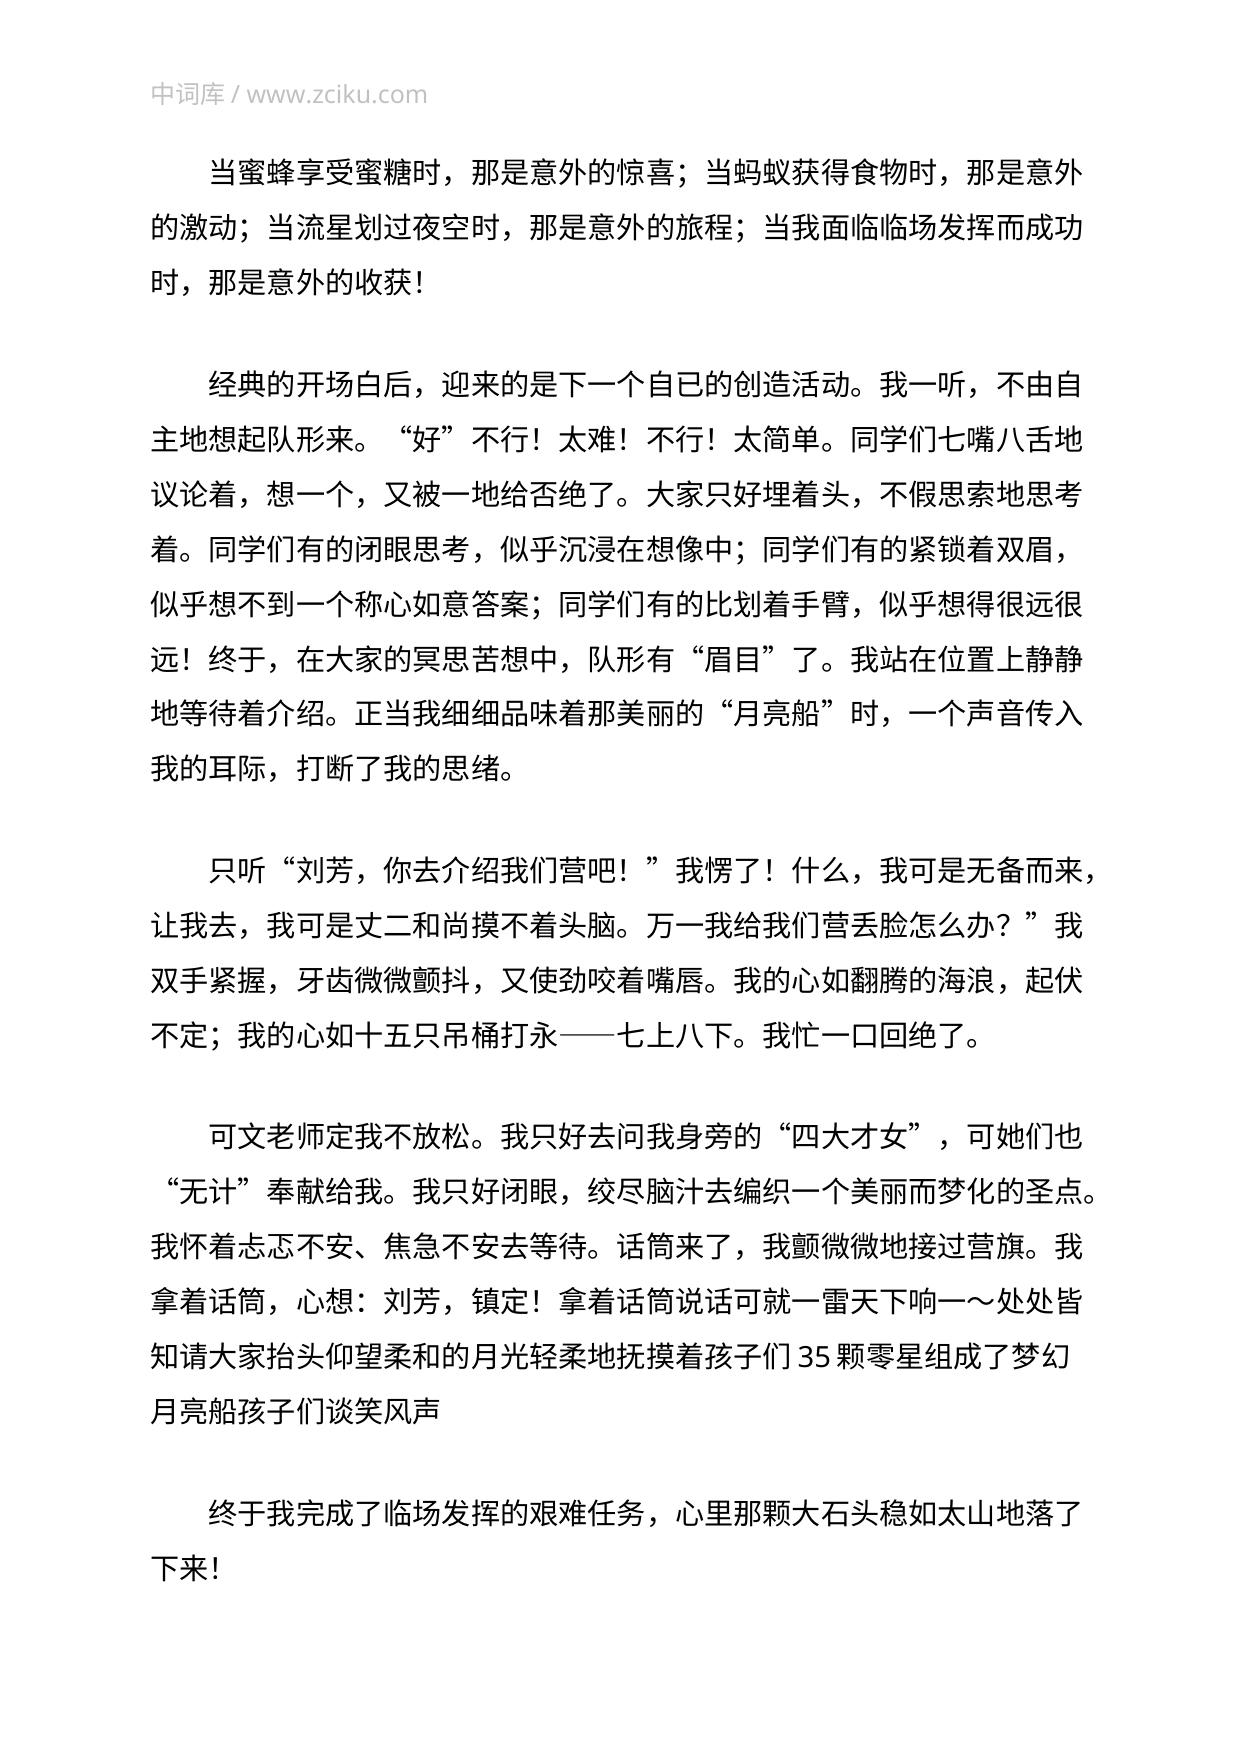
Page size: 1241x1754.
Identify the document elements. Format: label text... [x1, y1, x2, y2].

text 当蜜蜂享受蜜糖时，那是意外的惊喜；当蚂蚁获得食物时，那是意外的激动；当流星划过夜空时，那是意外的旅程；当我面临临场发挥而成功时，那是意外的收获！ [150, 150, 1090, 302]
text 可文老师定我不放松。我只好去问我身旁的“四大才女”，可她们也“无计”奉献给我。我只好闭眼，绞尽脑汁去编织一个美丽而梦化的圣点。我怀着忐忑不安、焦急不安去等待。话筒来了，我颤微微地接过营旗。我拿着话筒，心想：刘芳，镇定！拿着话筒说话可就一雷天下响一～处处皆知请大家抬头仰望柔和的月光轻柔地抚摸着孩子们35颗零星组成了梦幻月亮船孩子们谈笑风声 [150, 1114, 1090, 1431]
text 终于我完成了临场发挥的艰难任务，心里那颗大石头稳如太山地落了下来！ [150, 1490, 1090, 1588]
text 只听“刘芳，你去介绍我们营吧！”我愣了！什么，我可是无备而来，让我去，我可是丈二和尚摸不着头脑。万一我给我们营丢脸怎么办？”我双手紧握，牙齿微微颤抖，又使劲咬着嘴唇。我的心如翻腾的海浪，起伏不定；我的心如十五只吊桶打永——七上八下。我忙一口回绝了。 [150, 848, 1090, 1054]
text 经典的开场白后，迎来的是下一个自已的创造活动。我一听，不由自主地想起队形来。“好”不行！太难！不行！太简单。同学们七嘴八舌地议论着，想一个，又被一地给否绝了。大家只好埋着头，不假思索地思考着。同学们有的闭眼思考，似乎沉浸在想像中；同学们有的紧锁着双眉，似乎想不到一个称心如意答案；同学们有的比划着手臂，似乎想得很远很远！终于，在大家的冥思苦想中，队形有“眉目”了。我站在位置上静静地等待着介绍。正当我细细品味着那美丽的“月亮船”时，一个声音传入我的耳际，打断了我的思绪。 [150, 362, 1090, 788]
